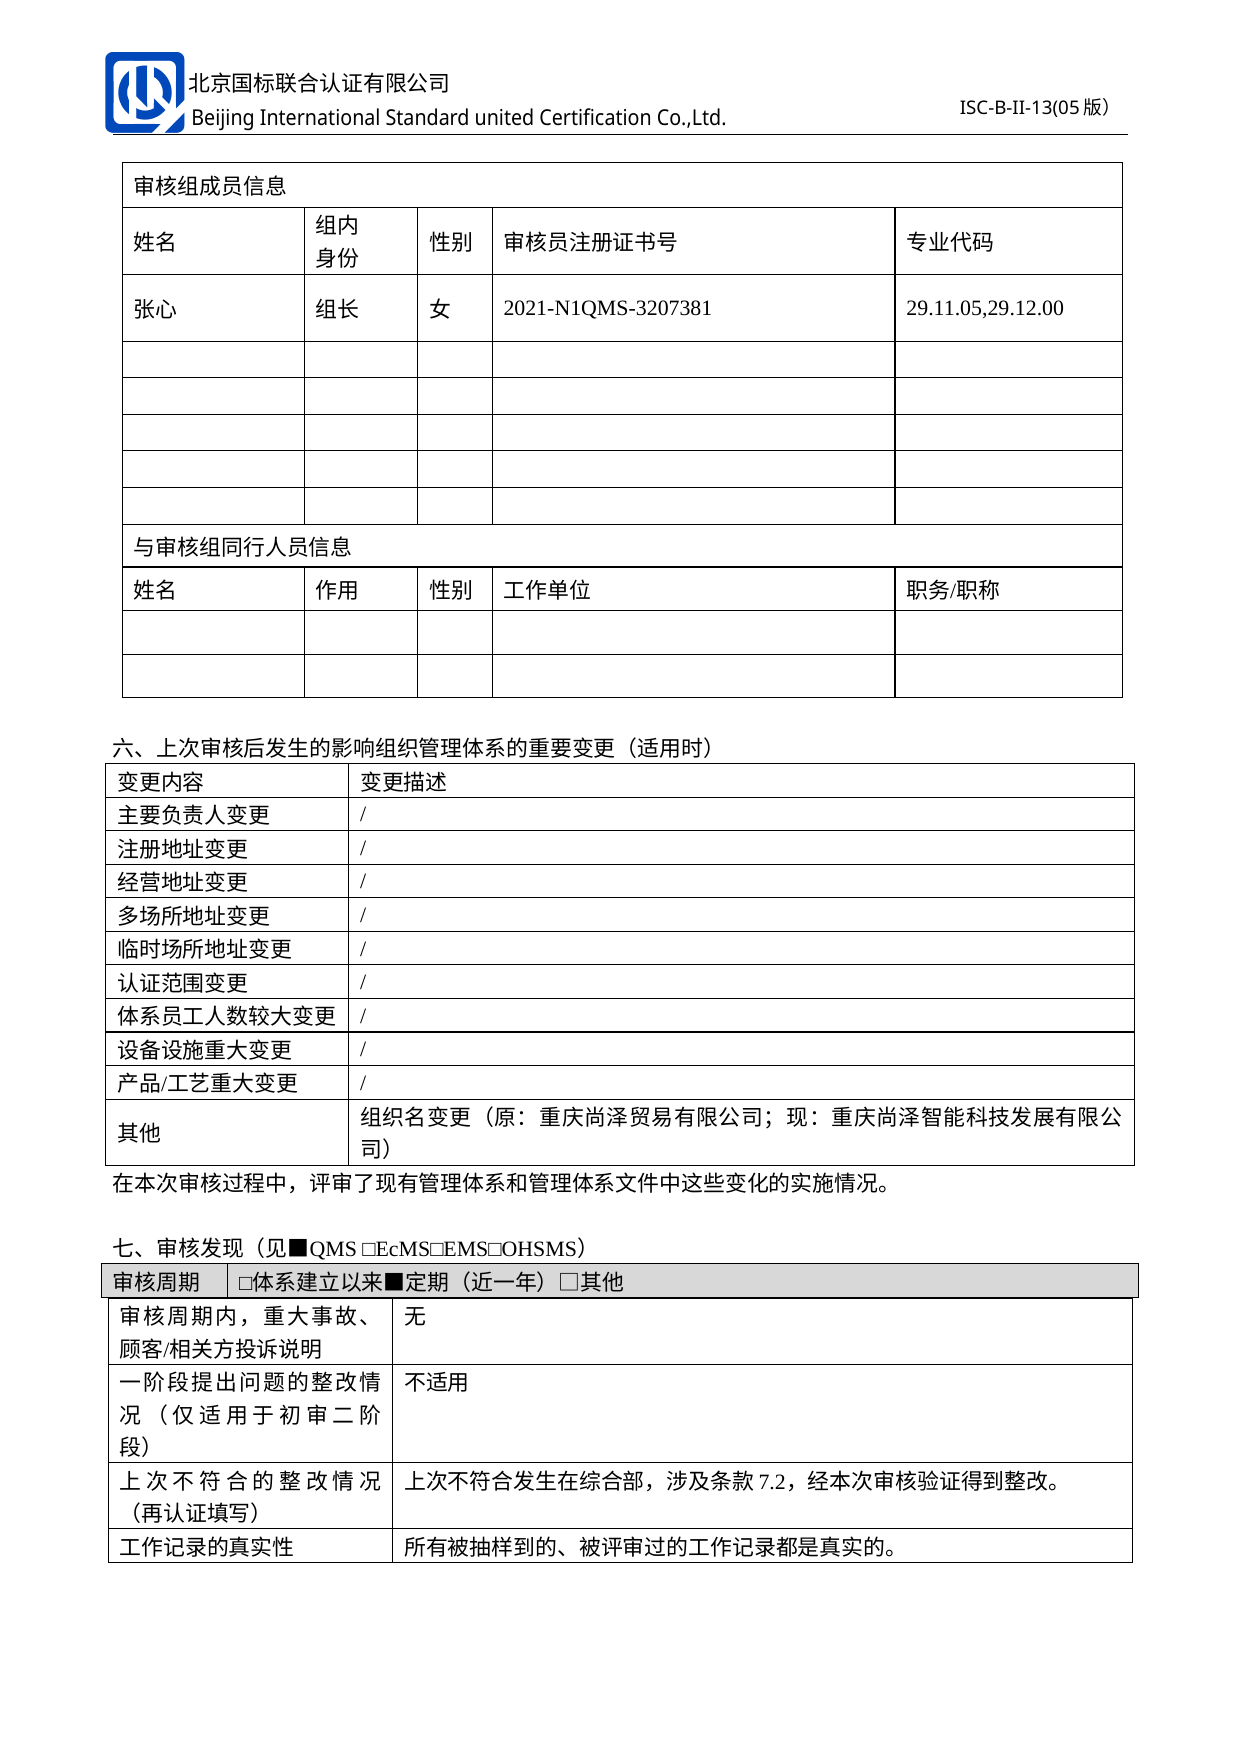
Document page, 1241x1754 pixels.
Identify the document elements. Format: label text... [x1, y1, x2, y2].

table_cell [418, 611, 492, 653]
table_cell / [349, 831, 1134, 864]
table_cell [305, 342, 417, 377]
table_cell [493, 611, 894, 653]
table_cell [896, 655, 1122, 697]
table_cell [493, 451, 894, 487]
table_header 审核组成员信息 [123, 163, 1122, 207]
table_header 无 [393, 1299, 1132, 1364]
table_cell 临时场所地址变更 [106, 932, 348, 964]
table_cell [896, 611, 1122, 653]
table_cell 专业代码 [896, 208, 1122, 274]
table_cell 作用 [305, 568, 417, 610]
table_cell [305, 378, 417, 414]
table_cell 体系员工人数较大变更 [106, 999, 348, 1031]
table_cell [123, 342, 304, 377]
table_cell 组长 [305, 275, 417, 341]
table_cell 29.11.05,29.12.00 [896, 275, 1122, 341]
table_header 变更内容 [106, 764, 348, 797]
table_cell [418, 451, 492, 487]
table_cell 职务/职称 [896, 568, 1122, 610]
table_cell 设备设施重大变更 [106, 1033, 348, 1065]
table_cell 其他 [106, 1100, 348, 1164]
table_cell / [349, 999, 1134, 1031]
table_cell / [349, 1033, 1134, 1065]
table_cell 性别 [418, 208, 492, 274]
table_cell / [349, 965, 1134, 998]
table_cell / [349, 865, 1134, 897]
table_cell [418, 342, 492, 377]
table_header 变更描述 [349, 764, 1134, 797]
table_cell 姓名 [123, 208, 304, 274]
table_cell [305, 655, 417, 697]
table_cell [418, 415, 492, 450]
table_cell [896, 415, 1122, 450]
table_cell [123, 655, 304, 697]
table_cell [393, 1529, 1132, 1562]
table_cell 组内 身份 [305, 208, 417, 274]
table_cell 与审核组同行人员信息 [123, 525, 1122, 566]
table_cell [896, 488, 1122, 523]
table_cell 性别 [418, 568, 492, 610]
table_cell [418, 488, 492, 523]
table_cell [896, 342, 1122, 377]
table_cell 经营地址变更 [106, 865, 348, 897]
table_cell 张心 [123, 275, 304, 341]
table_cell 主要负责人变更 [106, 798, 348, 830]
table_cell 女 [418, 275, 492, 341]
table_cell 工作记录的真实性 [109, 1529, 392, 1562]
table_cell / [349, 1066, 1134, 1098]
table_cell 认证范围变更 [106, 965, 348, 998]
table_cell 产品/工艺重大变更 [106, 1066, 348, 1098]
table_cell [493, 655, 894, 697]
table_cell [123, 488, 304, 523]
table_cell [896, 451, 1122, 487]
table_cell [493, 415, 894, 450]
table_cell 一阶段提出问题的整改情况（仅适用于初审二阶段） [109, 1365, 392, 1462]
table_cell 审核员注册证书号 [493, 208, 894, 274]
table_cell [418, 655, 492, 697]
table_cell 多场所地址变更 [106, 898, 348, 931]
table_cell [493, 342, 894, 377]
table_cell / [349, 898, 1134, 931]
table_cell 上次不符合的整改情况（再认证填写） [109, 1463, 392, 1528]
picture [105, 52, 185, 133]
table_cell 注册地址变更 [106, 831, 348, 864]
table_cell 上次不符合发生在综合部，涉及条款7.2，经本次审核验证得到整改。 [393, 1463, 1132, 1528]
table_header 审核周期内，重大事故、顾客/相关方投诉说明 [109, 1299, 392, 1364]
table_cell 工作单位 [493, 568, 894, 610]
table_header 审核周期 [102, 1264, 227, 1297]
table_cell [123, 415, 304, 450]
table_cell [305, 451, 417, 487]
table_cell 姓名 [123, 568, 304, 610]
table_cell / [349, 932, 1134, 964]
table_cell 组织名变更（原：重庆尚泽贸易有限公司；现：重庆尚泽智能科技发展有限公司） [349, 1100, 1134, 1164]
table_cell [305, 488, 417, 523]
list 审核发现（见■QMS □EcMS□EMS□OHSMS） [112, 1231, 1128, 1263]
table_cell / [349, 798, 1134, 830]
table_cell [418, 378, 492, 414]
table_cell 不适用 [393, 1365, 1132, 1462]
text 在本次审核过程中，评审了现有管理体系和管理体系文件中这些变化的实施情况。 [112, 1166, 1128, 1198]
table_cell [493, 488, 894, 523]
table_cell [123, 378, 304, 414]
table_cell [123, 611, 304, 653]
text 六、上次审核后发生的影响组织管理体系的重要变更（适用时） [112, 731, 1128, 763]
table_header □体系建立以来■定期（近一年）□其他 [228, 1264, 1138, 1297]
table_cell [305, 415, 417, 450]
table_cell [493, 378, 894, 414]
table_cell [123, 451, 304, 487]
table_cell [896, 378, 1122, 414]
table_cell 2021-N1QMS-3207381 [493, 275, 894, 341]
table_cell [305, 611, 417, 653]
